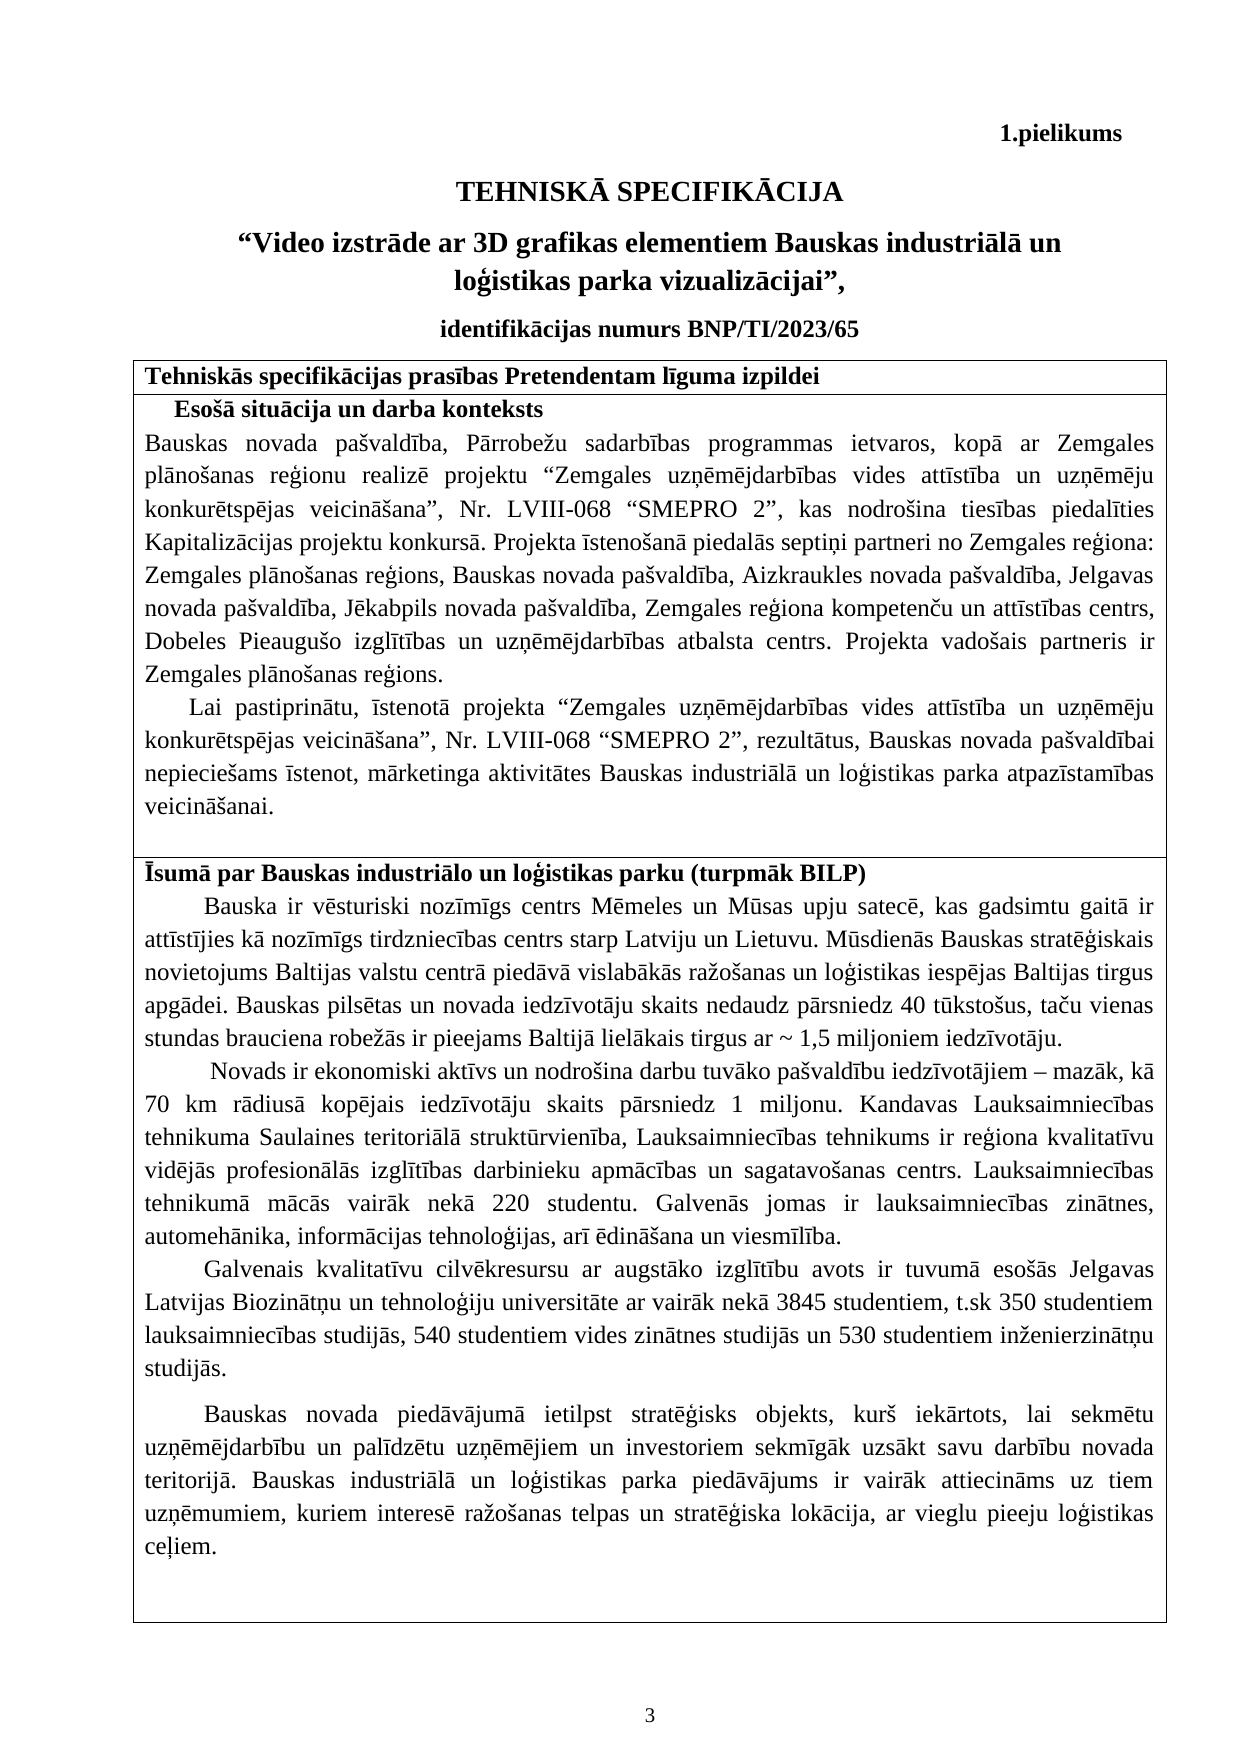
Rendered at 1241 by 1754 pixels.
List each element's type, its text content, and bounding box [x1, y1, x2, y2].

text identifikācijas numurs BNP/TI/2023/65 [177, 314, 1122, 343]
text 1.pielikums [177, 118, 1122, 147]
table_header Tehniskās specifikācijas prasības Pretendentam līguma izpildei [134, 361, 1166, 393]
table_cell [134, 858, 1166, 1622]
table_cell Esošā situācija un darba konteksts Bauskas novada pašvaldība, Pārrobežu sadarbības programmas ietvaros, kopā ar Zemgales plānošanas reģionu realizē projektu “Zemgales uzņēmējdarbības vides attīstība un uzņēmēju konkurētspējas veicināšana”, Nr. LVIII-068 “SMEPRO 2”, kas nodrošina tiesības piedalīties Kapitalizācijas projektu konkursā. Projekta īstenošanā piedalās septiņi partneri no Zemgales reģiona: Zemgales plānošanas reģions, Bauskas novada pašvaldība, Aizkraukles novada pašvaldība, Jelgavas novada pašvaldība, Jēkabpils novada pašvaldība, Zemgales reģiona kompetenču un attīstības centrs, Dobeles Pieaugušo izglītības un uzņēmējdarbības atbalsta centrs. Projekta vadošais partneris ir Zemgales plānošanas reģions. Lai pastiprinātu, īstenotā projekta “Zemgales uzņēmējdarbības vides attīstība un uzņēmēju konkurētspējas veicināšana”, Nr. LVIII-068 “SMEPRO 2”, rezultātus, Bauskas novada pašvaldībai nepieciešams īstenot, mārketinga aktivitātes Bauskas industriālā un loģistikas parka atpazīstamības veicināšanai. [134, 395, 1166, 857]
text “Video izstrāde ar 3D grafikas elementiem Bauskas industriālā un loģistikas parka vizualizācijai”, [177, 225, 1122, 297]
text TEHNISKĀ SPECIFIKĀCIJA [177, 174, 1122, 207]
